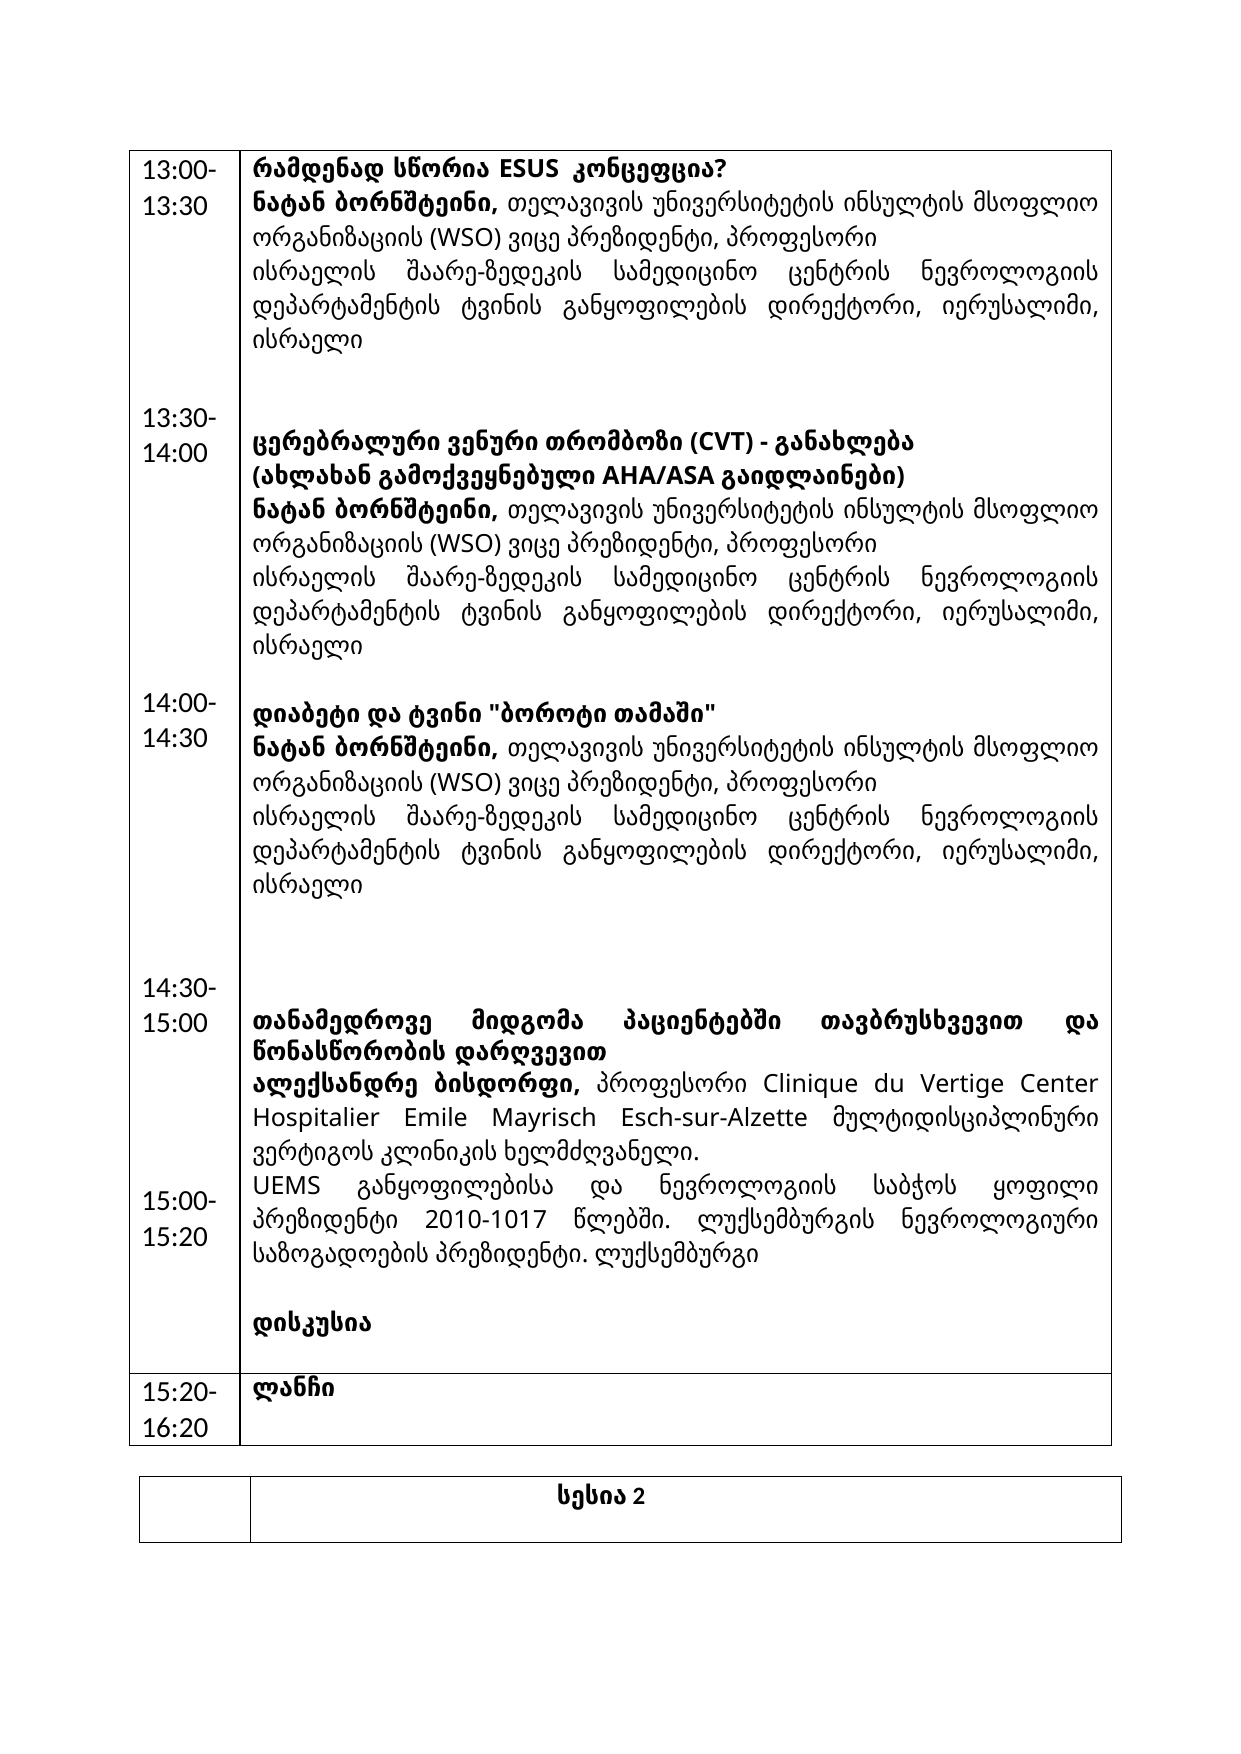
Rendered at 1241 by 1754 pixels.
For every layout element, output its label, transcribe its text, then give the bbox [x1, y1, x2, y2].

table_header სესია 2 [251, 1477, 1121, 1542]
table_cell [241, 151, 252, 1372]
table_header [140, 1477, 250, 1542]
table_cell 15:20- 16:20 [130, 1374, 239, 1445]
table_cell ლანჩი [241, 1374, 1111, 1445]
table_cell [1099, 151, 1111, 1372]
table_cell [130, 151, 239, 1372]
